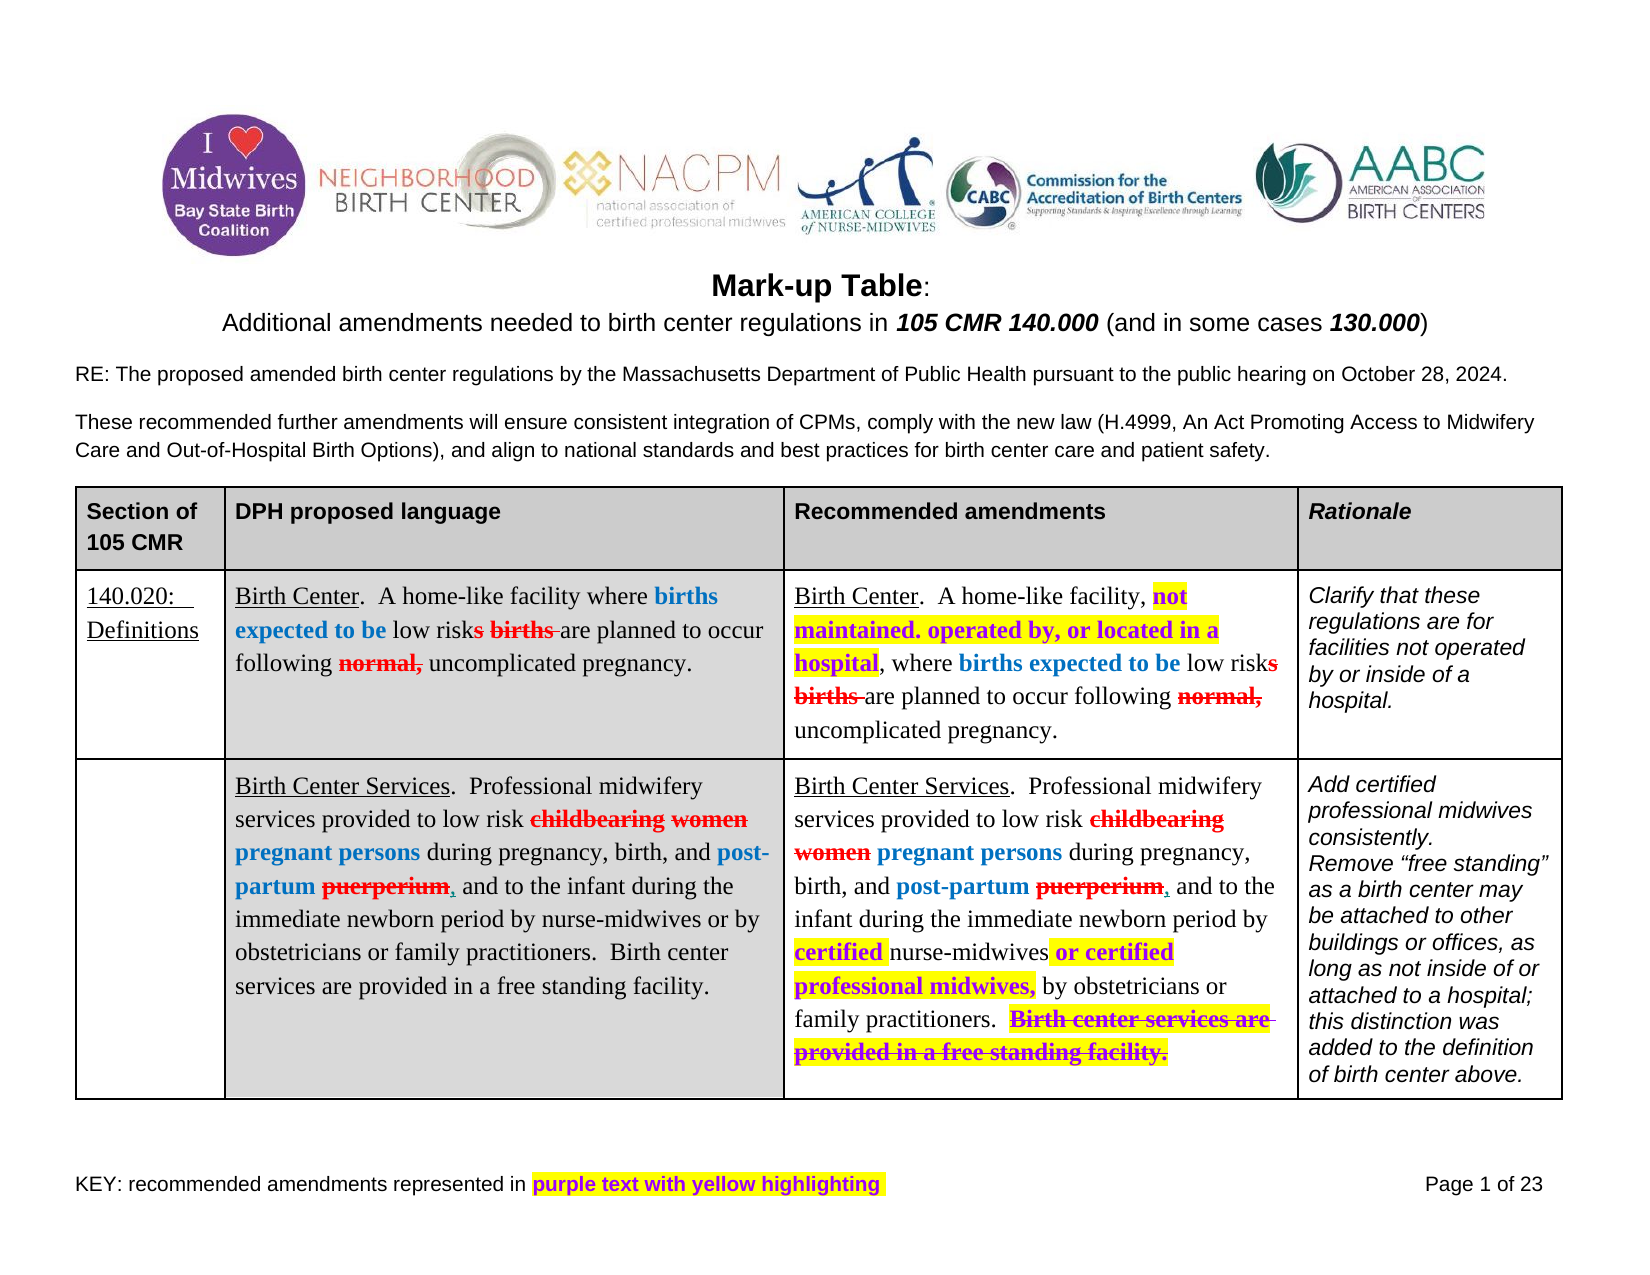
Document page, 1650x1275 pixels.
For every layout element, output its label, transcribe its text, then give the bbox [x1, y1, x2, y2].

picture [147, 105, 1503, 264]
text RE: The proposed amended birth center regulations by the Massachusetts Department of Public Health pursuant to the public hearing on October 28, 2024. [75, 362, 1575, 386]
table_cell Birth Center Services. Professional midwifery services provided to low risk childbearing women pregnant persons during pregnancy, birth, and post-partum puerperium, and to the infant during the immediate newborn period by nurse-midwives or by obstetricians or family practitioners. Birth center services are provided in a free standing facility. [226, 760, 783, 1097]
table_cell Birth Center. A home-like facility where births expected to be low risks births are planned to occur following normal, uncomplicated pregnancy. [226, 571, 783, 758]
table_cell Clarify that these regulations are for facilities not operated by or inside of a hospital. [1299, 571, 1561, 758]
text Mark-up Table: Additional amendments needed to birth center regulations in 105 CMR 140.000 (and in some cases 130.000) [75, 267, 1575, 336]
text These recommended further amendments will ensure consistent integration of CPMs, comply with the new law (H.4999, An Act Promoting Access to Midwifery Care and Out-of-Hospital Birth Options), and align to national standards and best practices for birth center care and patient safety. [75, 410, 1575, 461]
table_cell 140.020: Definitions [77, 571, 224, 758]
table_header Rationale [1299, 488, 1561, 569]
table_header Recommended amendments [785, 488, 1297, 569]
table_header Section of 105 CMR [77, 488, 224, 569]
table_cell Birth Center. A home-like facility, not maintained. operated by, or located in a hospital, where births expected to be low risks births are planned to occur following normal, uncomplicated pregnancy. [785, 571, 1297, 758]
table_cell [77, 760, 224, 1097]
table_cell Add certified professional midwives consistently. Remove “free standing” as a birth center may be attached to other buildings or offices, as long as not inside of or attached to a hospital; this distinction was added to the definition of birth center above. [1299, 760, 1561, 1097]
table_header DPH proposed language [226, 488, 783, 569]
table_cell Birth Center Services. Professional midwifery services provided to low risk childbearing women pregnant persons during pregnancy, birth, and post-partum puerperium, and to the infant during the immediate newborn period by certified nurse-midwives or certified professional midwives, by obstetricians or family practitioners. Birth center services are provided in a free standing facility. [785, 760, 1297, 1097]
